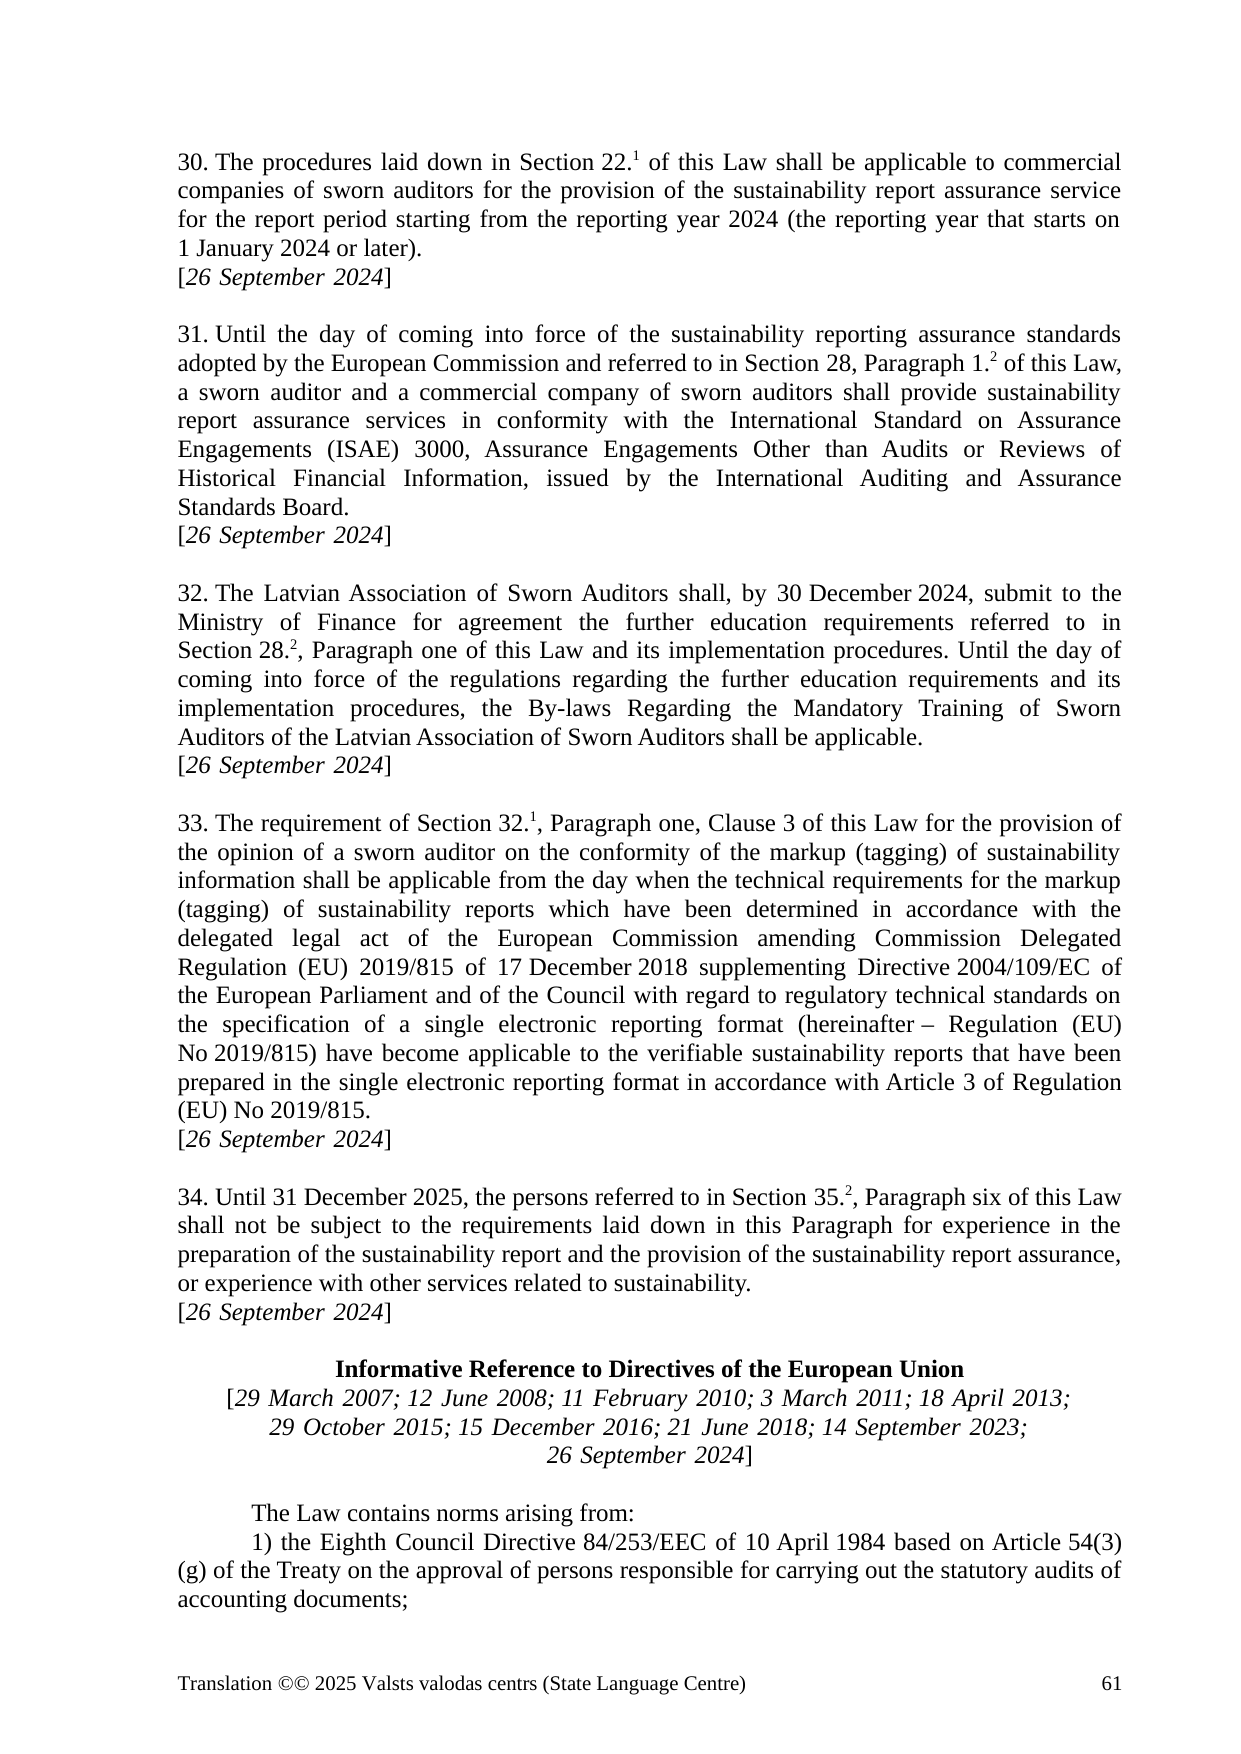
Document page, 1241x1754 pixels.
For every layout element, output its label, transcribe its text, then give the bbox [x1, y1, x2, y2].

text [26 September 2024] [177, 1297, 1122, 1326]
text 34. Until 31 December 2025, the persons referred to in Section 35.2, Paragraph six of this Law shall not be subject to the requirements laid down in this Paragraph for experience in the preparation of the sustainability report and the provision of the sustainability report assurance, or experience with other services related to sustainability. [177, 1182, 1122, 1297]
text Informative Reference to Directives of the European Union [177, 1354, 1122, 1383]
text 30. The procedures laid down in Section 22.1 of this Law shall be applicable to commercial companies of sworn auditors for the provision of the sustainability report assurance service for the report period starting from the reporting year 2024 (the reporting year that starts on 1 January 2024 or later). [177, 147, 1122, 262]
text [26 September 2024] [177, 751, 1122, 779]
text 31. Until the day of coming into force of the sustainability reporting assurance standards adopted by the European Commission and referred to in Section 28, Paragraph 1.2 of this Law, a sworn auditor and a commercial company of sworn auditors shall provide sustainability report assurance services in conformity with the International Standard on Assurance Engagements (ISAE) 3000, Assurance Engagements Other than Audits or Reviews of Historical Financial Information, issued by the International Auditing and Assurance Standards Board. [177, 319, 1122, 521]
text The Law contains norms arising from: [177, 1498, 1122, 1527]
text 1) the Eighth Council Directive 84/253/EEC of 10 April 1984 based on Article 54(3)(g) of the Treaty on the approval of persons responsible for carrying out the statutory audits of accounting documents; [177, 1527, 1122, 1613]
text 32. The Latvian Association of Sworn Auditors shall, by 30 December 2024, submit to the Ministry of Finance for agreement the further education requirements referred to in Section 28.2, Paragraph one of this Law and its implementation procedures. Until the day of coming into force of the regulations regarding the further education requirements and its implementation procedures, the By-laws Regarding the Mandatory Training of Sworn Auditors of the Latvian Association of Sworn Auditors shall be applicable. [177, 578, 1122, 751]
text [26 September 2024] [177, 262, 1122, 291]
text 33. The requirement of Section 32.1, Paragraph one, Clause 3 of this Law for the provision of the opinion of a sworn auditor on the conformity of the markup (tagging) of sustainability information shall be applicable from the day when the technical requirements for the markup (tagging) of sustainability reports which have been determined in accordance with the delegated legal act of the European Commission amending Commission Delegated Regulation (EU) 2019/815 of 17 December 2018 supplementing Directive 2004/109/EC of the European Parliament and of the Council with regard to regulatory technical standards on the specification of a single electronic reporting format (hereinafter – Regulation (EU) No 2019/815) have become applicable to the verifiable sustainability reports that have been prepared in the single electronic reporting format in accordance with Article 3 of Regulation (EU) No 2019/815. [177, 808, 1122, 1124]
text [26 September 2024] [177, 521, 1122, 549]
text [26 September 2024] [177, 1124, 1122, 1153]
text [29 March 2007; 12 June 2008; 11 February 2010; 3 March 2011; 18 April 2013; 29 October 2015; 15 December 2016; 21 June 2018; 14 September 2023; 26 September 2024] [177, 1383, 1122, 1469]
